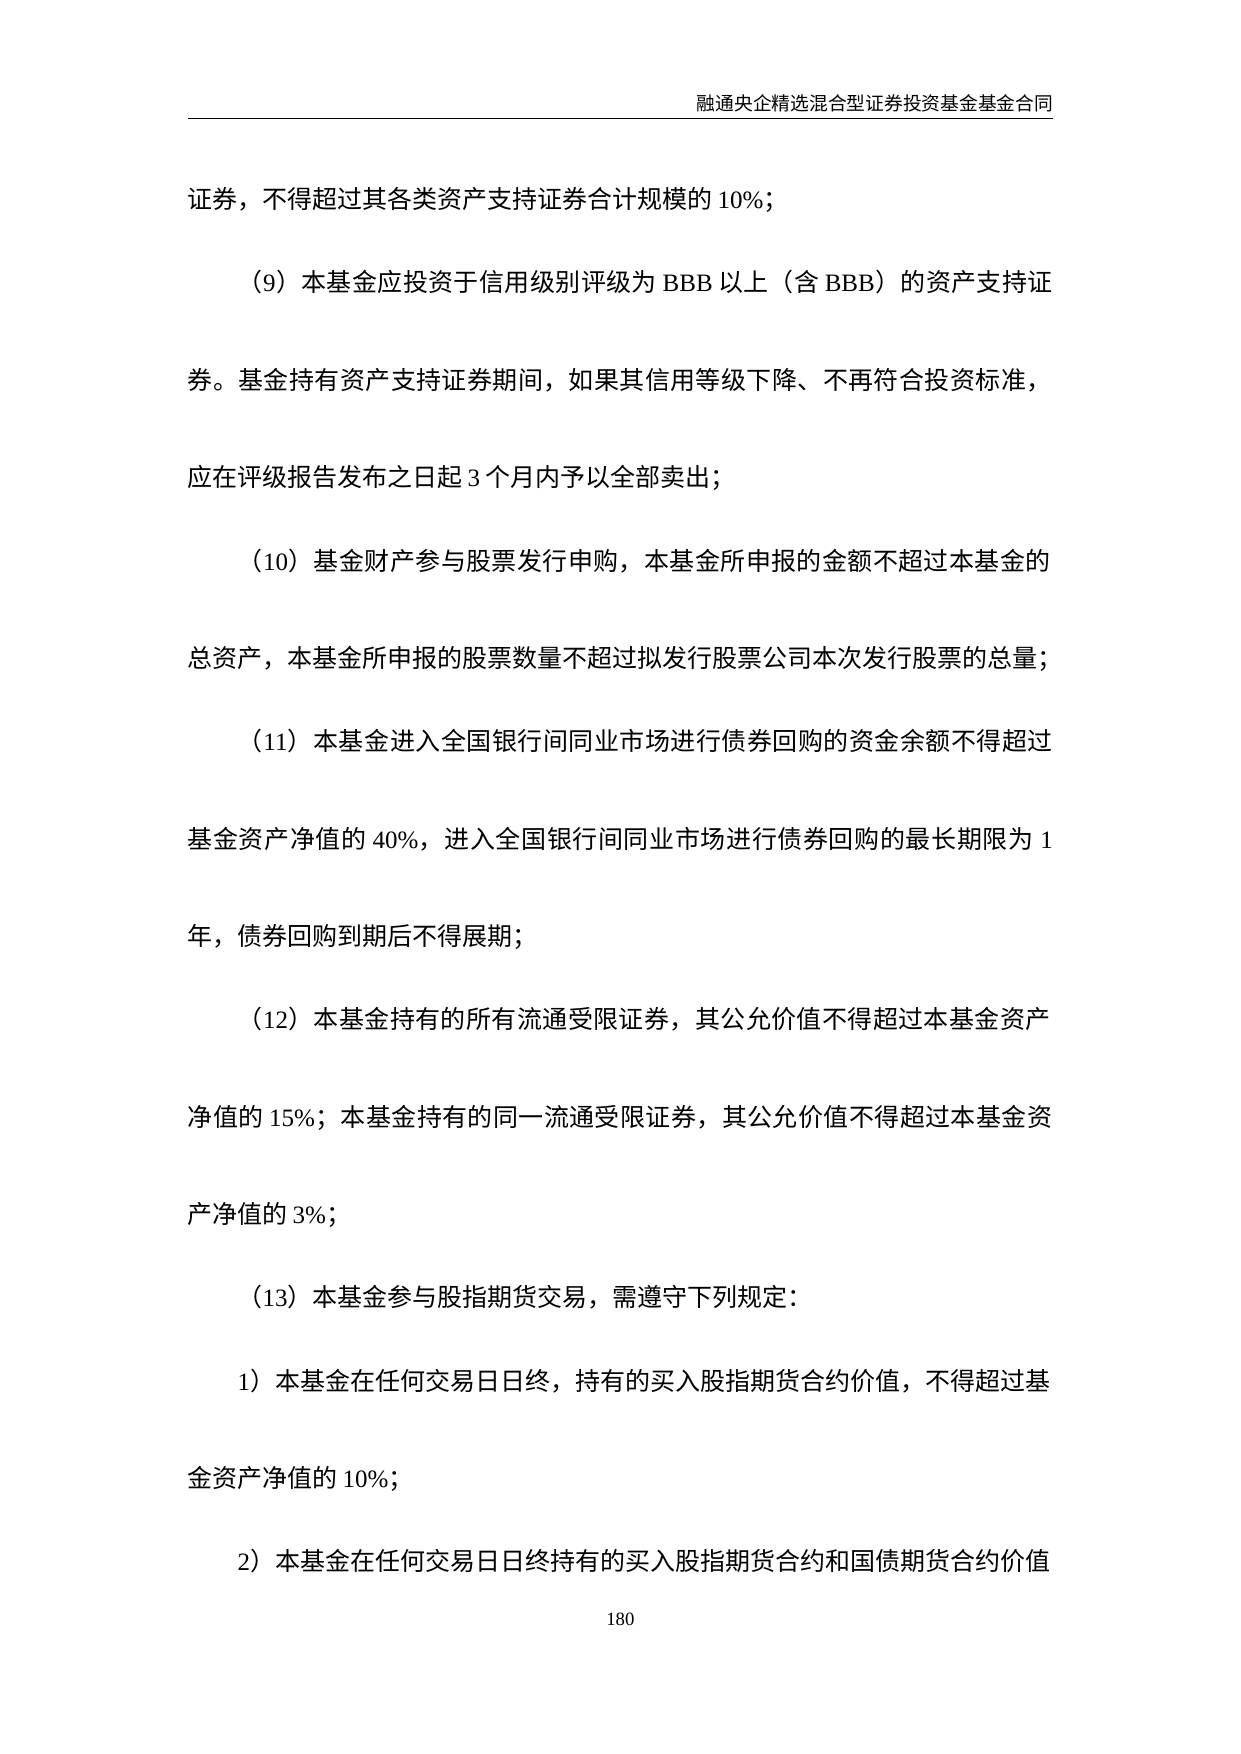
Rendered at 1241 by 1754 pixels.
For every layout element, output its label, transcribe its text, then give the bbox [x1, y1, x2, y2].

text （11）本基金进入全国银行间同业市场进行债券回购的资金余额不得超过基金资产净值的40%，进入全国银行间同业市场进行债券回购的最长期限为1年，债券回购到期后不得展期； [187, 707, 1053, 967]
text （13）本基金参与股指期货交易，需遵守下列规定： [187, 1263, 1053, 1328]
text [187, 1527, 1053, 1592]
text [187, 165, 1053, 230]
text （10）基金财产参与股票发行申购，本基金所申报的金额不超过本基金的总资产，本基金所申报的股票数量不超过拟发行股票公司本次发行股票的总量； [187, 527, 1053, 689]
text （9）本基金应投资于信用级别评级为BBB以上（含BBB）的资产支持证券。基金持有资产支持证券期间，如果其信用等级下降、不再符合投资标准，应在评级报告发布之日起3个月内予以全部卖出； [187, 248, 1053, 508]
text 1）本基金在任何交易日日终，持有的买入股指期货合约价值，不得超过基金资产净值的10%； [187, 1347, 1053, 1509]
text （12）本基金持有的所有流通受限证券，其公允价值不得超过本基金资产净值的15%；本基金持有的同一流通受限证券，其公允价值不得超过本基金资产净值的3%； [187, 985, 1053, 1245]
